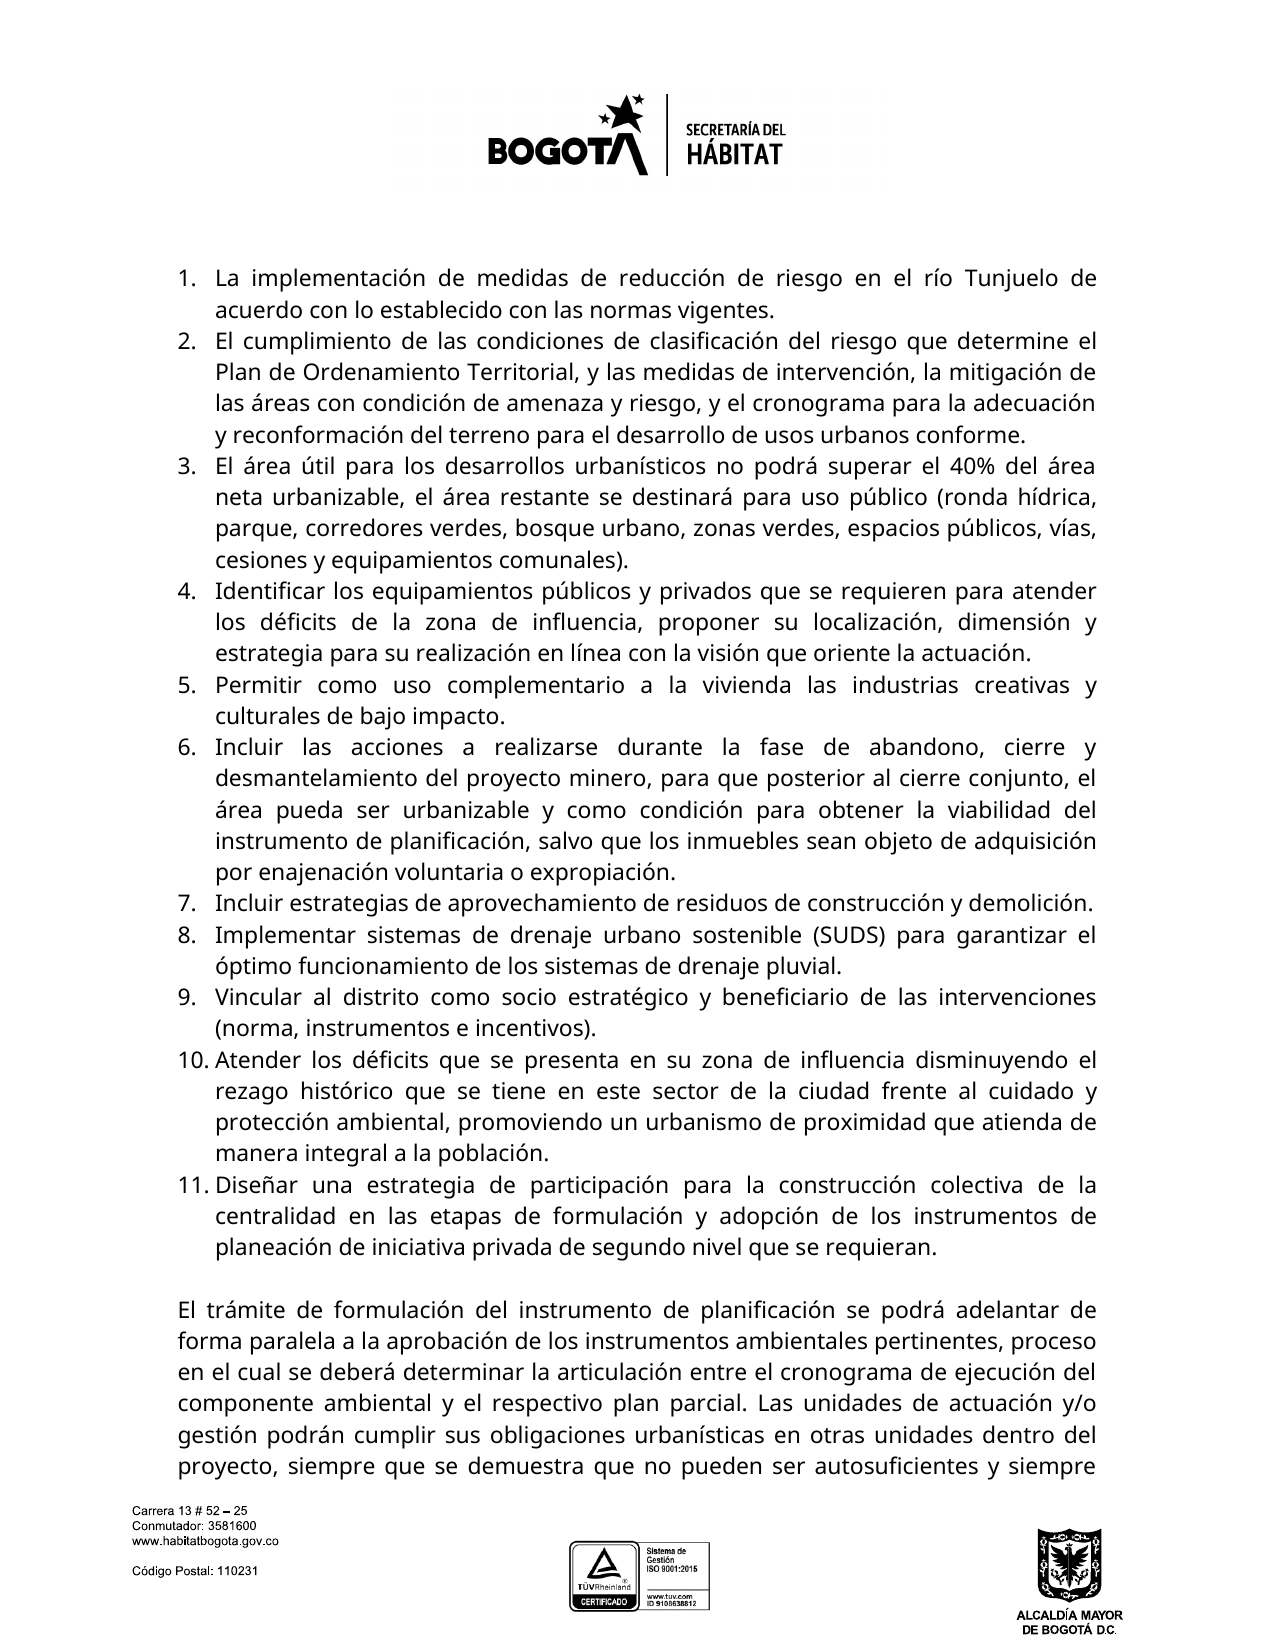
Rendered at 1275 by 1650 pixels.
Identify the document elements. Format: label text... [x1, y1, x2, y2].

picture [383, 86, 890, 192]
list La implementación de medidas de reducción de riesgo en el río Tunjuelo de acuerdo con lo establecido con las normas vigentes. [177, 262, 1098, 325]
picture [568, 1540, 711, 1612]
list Incluir las acciones a realizarse durante la fase de abandono, cierre y desmantelamiento del proyecto minero, para que posterior al cierre conjunto, el área pueda ser urbanizable y como condición para obtener la viabilidad del instrumento de planificación, salvo que los inmuebles sean objeto de adquisición por enajenación voluntaria o expropiación. [177, 731, 1098, 887]
list El cumplimiento de las condiciones de clasificación del riesgo que determine el Plan de Ordenamiento Territorial, y las medidas de intervención, la mitigación de las áreas con condición de amenaza y riesgo, y el cronograma para la adecuación y reconformación del terreno para el desarrollo de usos urbanos conforme. [177, 325, 1098, 450]
list El área útil para los desarrollos urbanísticos no podrá superar el 40% del área neta urbanizable, el área restante se destinará para uso público (ronda hídrica, parque, corredores verdes, bosque urbano, zonas verdes, espacios públicos, vías, cesiones y equipamientos comunales). [177, 450, 1098, 575]
list Diseñar una estrategia de participación para la construcción colectiva de la centralidad en las etapas de formulación y adopción de los instrumentos de planeación de iniciativa privada de segundo nivel que se requieran. [177, 1168, 1098, 1262]
list Identificar los equipamientos públicos y privados que se requieren para atender los déficits de la zona de influencia, proponer su localización, dimensión y estrategia para su realización en línea con la visión que oriente la actuación. [177, 575, 1098, 668]
list Atender los déficits que se presenta en su zona de influencia disminuyendo el rezago histórico que se tiene en este sector de la ciudad frente al cuidado y protección ambiental, promoviendo un urbanismo de proximidad que atienda de manera integral a la población. [177, 1043, 1098, 1168]
list Permitir como uso complementario a la vivienda las industrias creativas y culturales de bajo impacto. [177, 668, 1098, 731]
list Vincular al distrito como socio estratégico y beneficiario de las intervenciones (norma, instrumentos e incentivos). [177, 981, 1098, 1043]
list Incluir estrategias de aprovechamiento de residuos de construcción y demolición. [177, 887, 1098, 918]
list Implementar sistemas de drenaje urbano sostenible (SUDS) para garantizar el óptimo funcionamiento de los sistemas de drenaje pluvial. [177, 918, 1098, 981]
